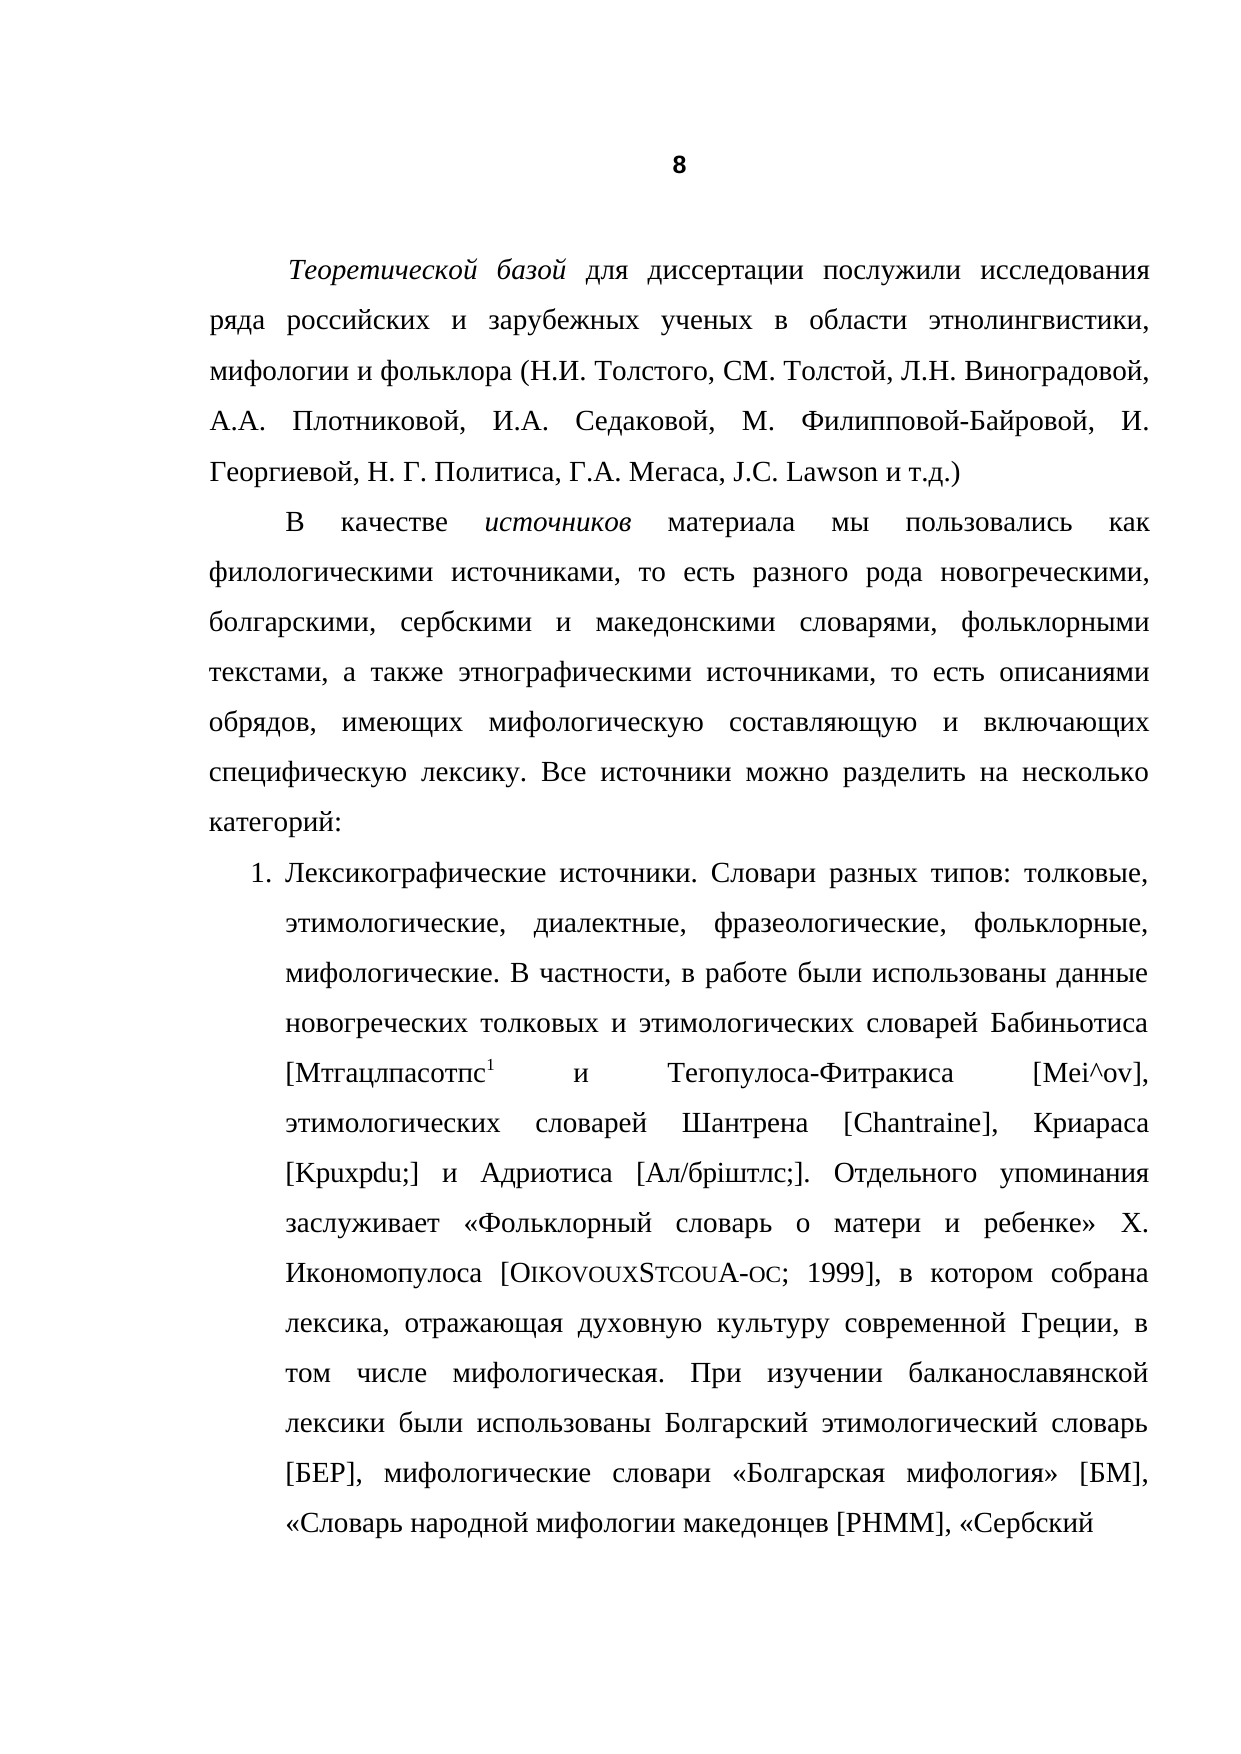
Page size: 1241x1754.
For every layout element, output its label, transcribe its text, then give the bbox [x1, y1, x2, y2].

text 8 [209, 150, 1149, 179]
text В качестве источников материала мы пользовались как филологическими источниками, то есть разного рода новогреческими, болгарскими, сербскими и македонскими словарями, фольклорными текстами, а также этнографическими источниками, то есть описаниями обрядов, имеющих мифологическую составляющую и включающих специфическую лексику. Все источники можно разделить на несколько категорий: [209, 491, 1150, 841]
text 1. Лексикографические источники. Словари разных типов: толковые, этимологические, диалектные, фразеологические, фольклорные, мифологические. В частности, в работе были использованы данные новогреческих толковых и этимологических словарей Бабиньотиса [Мтгацлпасотпс1 и Тегопулоса-Фитракиса [Mei^ov], этимологических словарей Шантрена [Chantraine], Криараса [Kpuxpdu;] и Адриотиса [Ал/бріштлс;]. Отдельного упоминания заслуживает «Фольклорный словарь о матери и ребенке» X. Икономопулоса [OikovouxStcouA-oc; 1999], в котором собрана лексика, отражающая духовную культуру современной Греции, в том числе мифологическая. При изучении балканославянской лексики были использованы Болгарский этимологический словарь [БЕР], мифологические словари «Болгарская мифология» [БМ], «Словарь народной мифологии македонцев [РНММ], «Сербский [250, 842, 1149, 1542]
text Теоретической базой для диссертации послужили исследования ряда российских и зарубежных ученых в области этнолингвистики, мифологии и фольклора (Н.И. Толстого, СМ. Толстой, Л.Н. Виноградовой, А.А. Плотниковой, И.А. Седаковой, М. Филипповой-Байровой, И. Георгиевой, Н. Г. Политиса, Г.А. Мегаса, J.C. Lawson и т.д.) [209, 239, 1150, 491]
